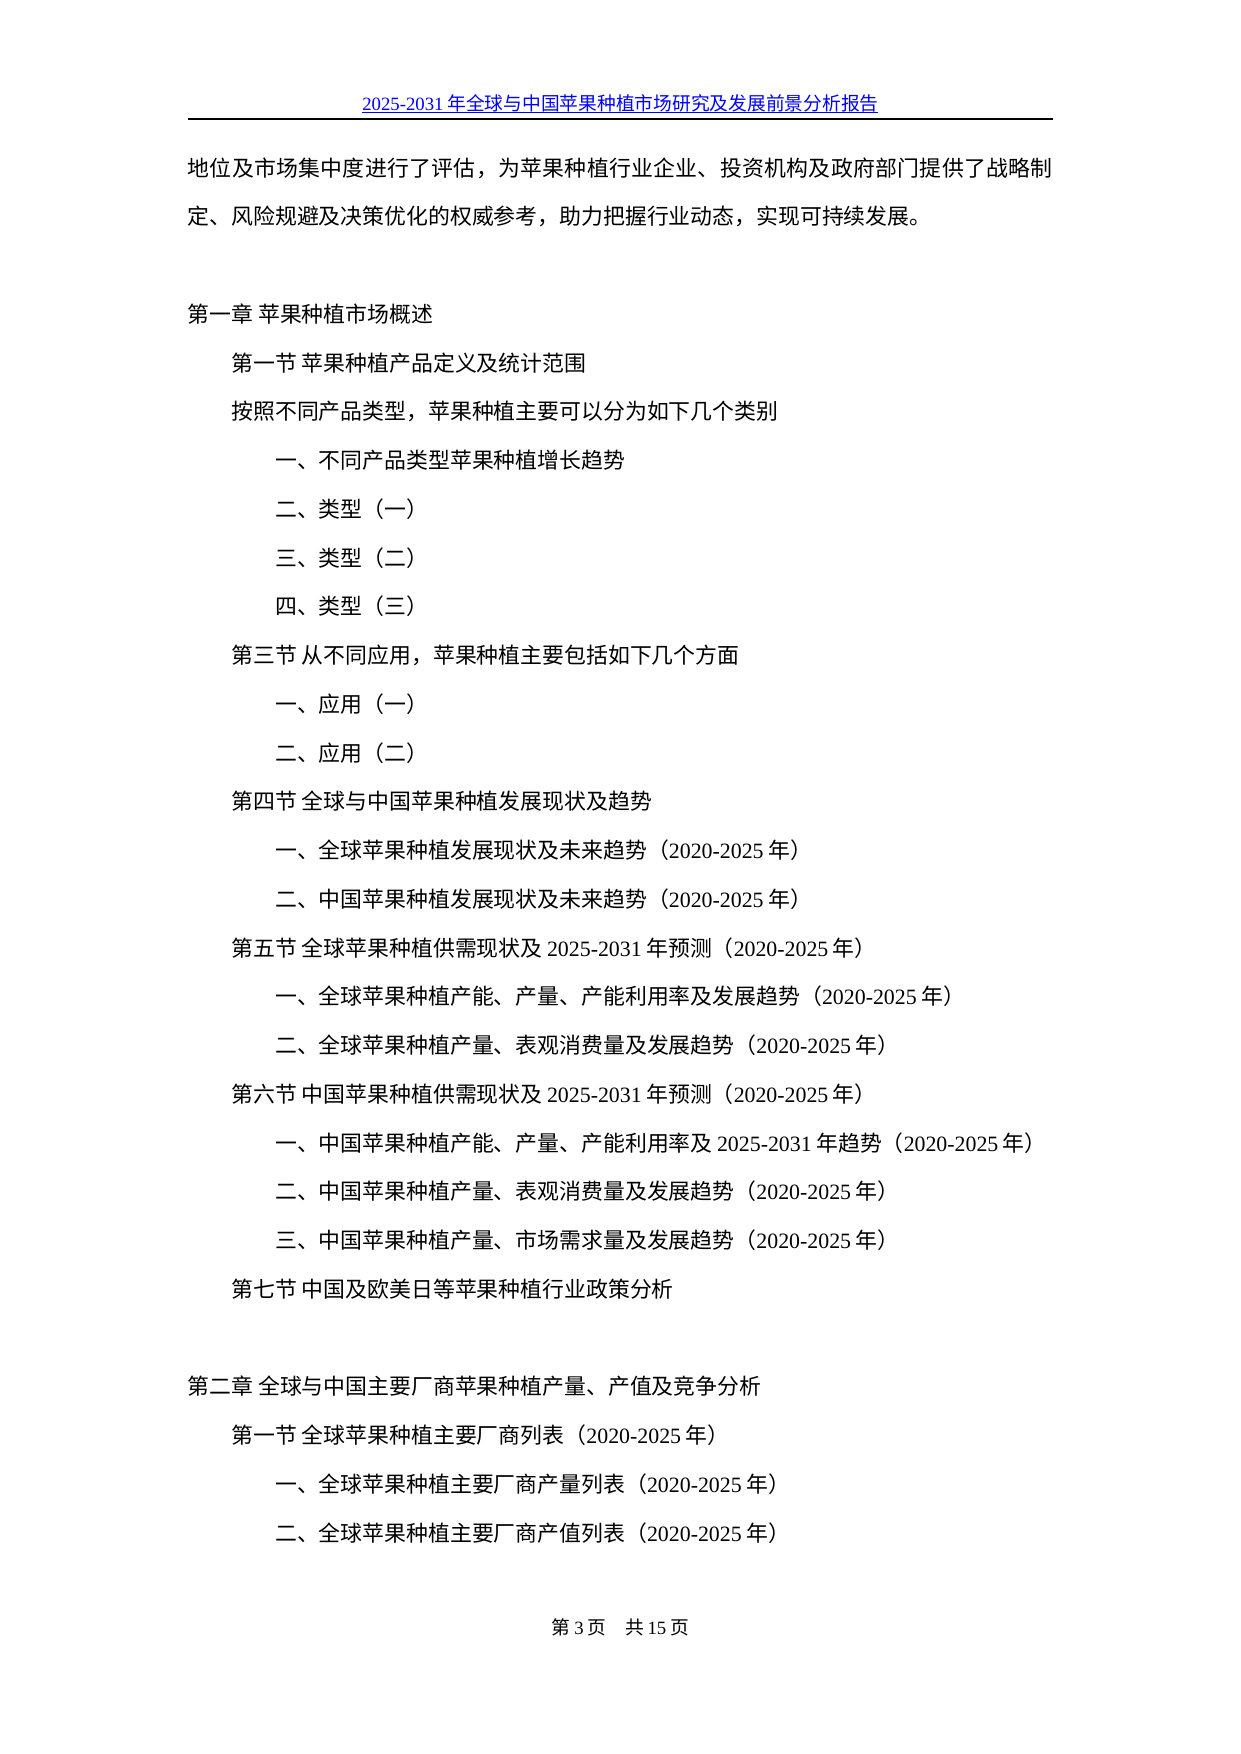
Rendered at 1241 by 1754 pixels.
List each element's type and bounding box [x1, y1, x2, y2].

text [187, 150, 1053, 1548]
